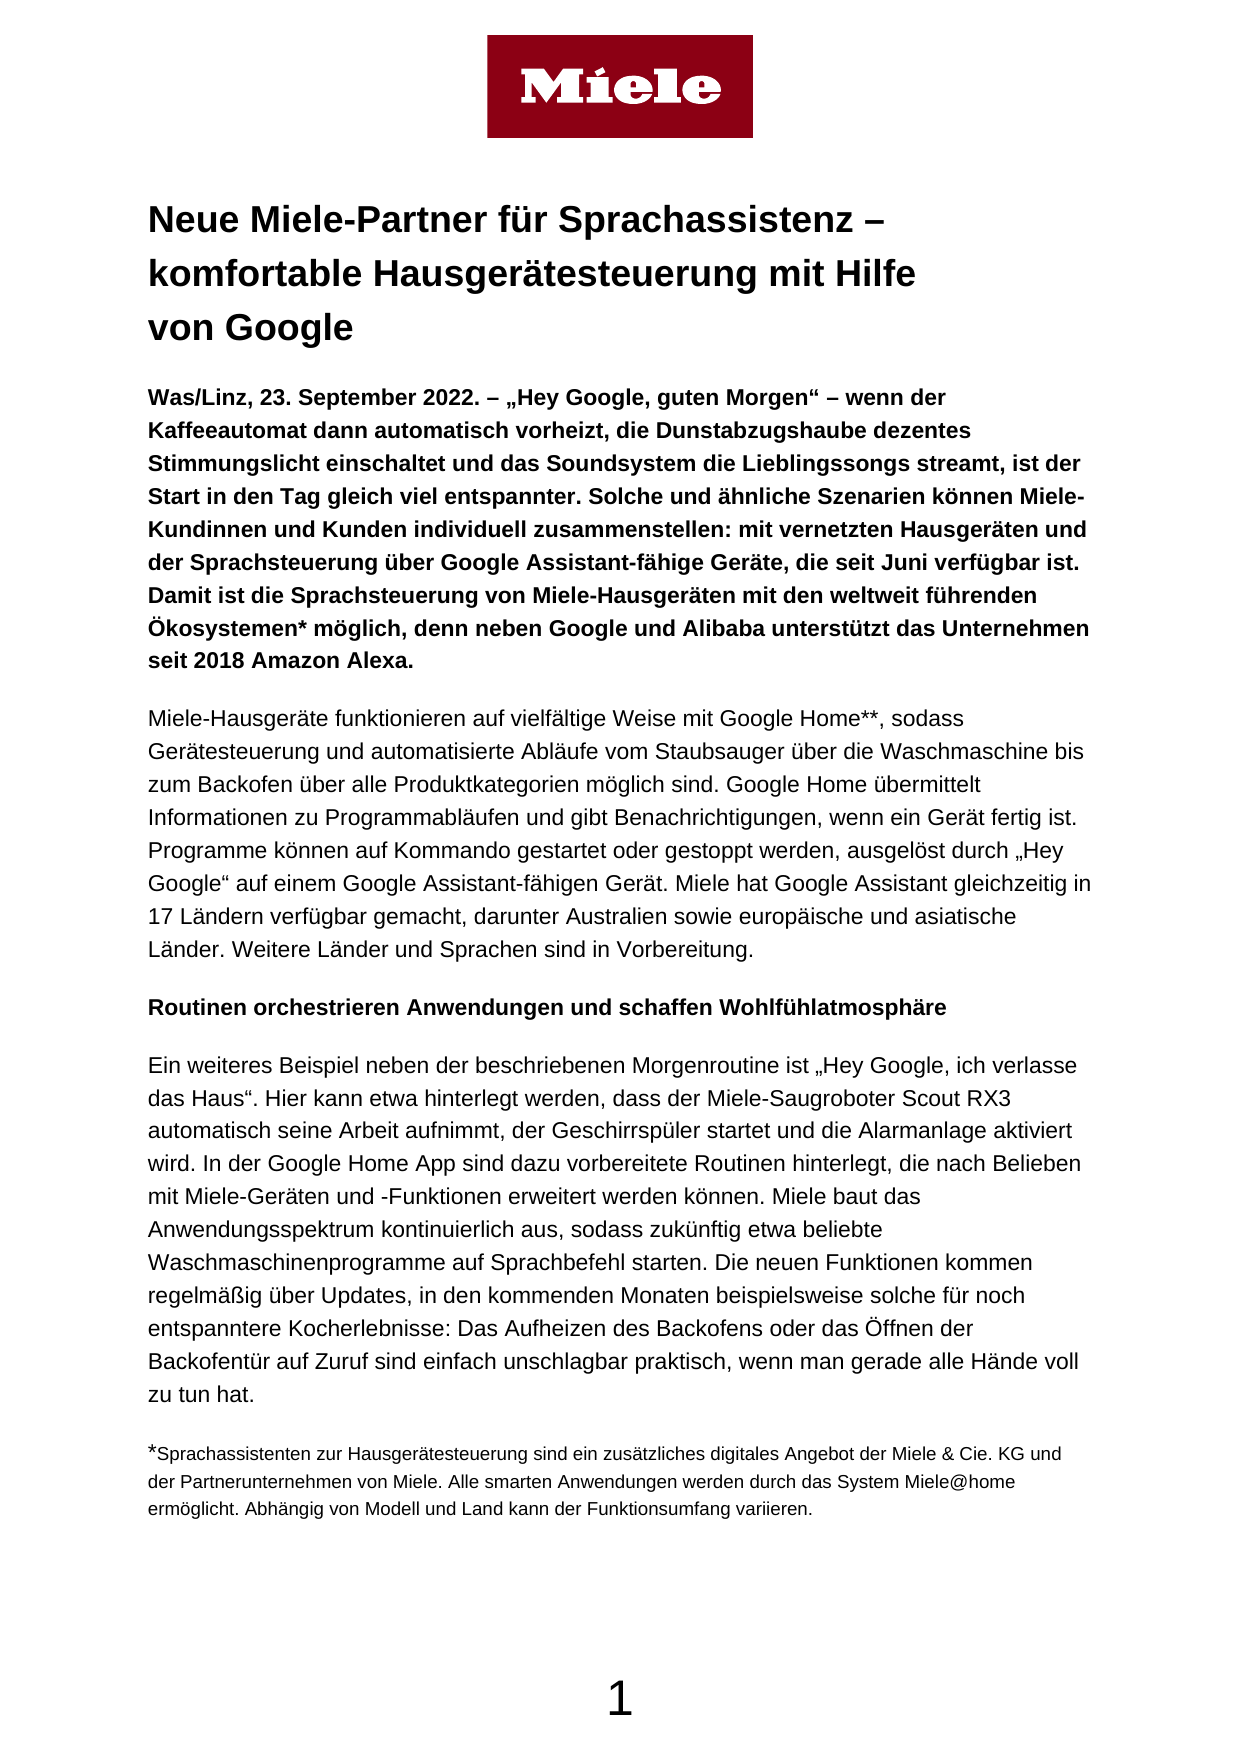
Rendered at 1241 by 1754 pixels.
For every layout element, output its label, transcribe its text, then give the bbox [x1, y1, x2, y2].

text *Sprachassistenten zur Hausgerätesteuerung sind ein zusätzliches digitales Angebot der Miele & Cie. KG und der Partnerunternehmen von Miele. Alle smarten Anwendungen werden durch das System Miele@home ermöglicht. Abhängig von Modell und Land kann der Funktionsumfang variieren. [148, 1439, 1093, 1519]
text Ein weiteres Beispiel neben der beschriebenen Morgenroutine ist „Hey Google, ich verlasse das Haus“. Hier kann etwa hinterlegt werden, dass der Miele-Saugroboter Scout RX3 automatisch seine Arbeit aufnimmt, der Geschirrspüler startet und die Alarmanlage aktiviert wird. In der Google Home App sind dazu vorbereitete Routinen hinterlegt, die nach Belieben mit Miele-Geräten und -Funktionen erweitert werden können. Miele baut das Anwendungsspektrum kontinuierlich aus, sodass zukünftig etwa beliebte Waschmaschinenprogramme auf Sprachbefehl starten. Die neuen Funktionen kommen regelmäßig über Updates, in den kommenden Monaten beispielsweise solche für noch entspanntere Kocherlebnisse: Das Aufheizen des Backofens oder das Öffnen der Backofentür auf Zuruf sind einfach unschlagbar praktisch, wenn man gerade alle Hände voll zu tun hat. [148, 1052, 1093, 1407]
text Neue Miele-Partner für Sprachassistenz – komfortable Hausgerätesteuerung mit Hilfe von Google [148, 198, 1093, 348]
text Routinen orchestrieren Anwendungen und schaffen Wohlfühlatmosphäre [148, 994, 1093, 1020]
text Miele-Hausgeräte funktionieren auf vielfältige Weise mit Google Home**, sodass Gerätesteuerung und automatisierte Abläufe vom Staubsauger über die Waschmaschine bis zum Backofen über alle Produktkategorien möglich sind. Google Home übermittelt Informationen zu Programmabläufen und gibt Benachrichtigungen, wenn ein Gerät fertig ist. Programme können auf Kommando gestartet oder gestoppt werden, ausgelöst durch „Hey Google“ auf einem Google Assistant-fähigen Gerät. Miele hat Google Assistant gleichzeitig in 17 Ländern verfügbar gemacht, darunter Australien sowie europäische und asiatische Länder. Weitere Länder und Sprachen sind in Vorbereitung. [148, 705, 1093, 962]
text Was/Linz, 23. September 2022. – „Hey Google, guten Morgen“ – wenn der Kaffeeautomat dann automatisch vorheizt, die Dunstabzugshaube dezentes Stimmungslicht einschaltet und das Soundsystem die Lieblingssongs streamt, ist der Start in den Tag gleich viel entspannter. Solche und ähnliche Szenarien können Miele-Kundinnen und Kunden individuell zusammenstellen: mit vernetzten Hausgeräten und der Sprachsteuerung über Google Assistant-fähige Geräte, die seit Juni verfügbar ist. Damit ist die Sprachsteuerung von Miele-Hausgeräten mit den weltweit führenden Ökosystemen* möglich, denn neben Google und Alibaba unterstützt das Unternehmen seit 2018 Amazon Alexa. [148, 384, 1093, 674]
